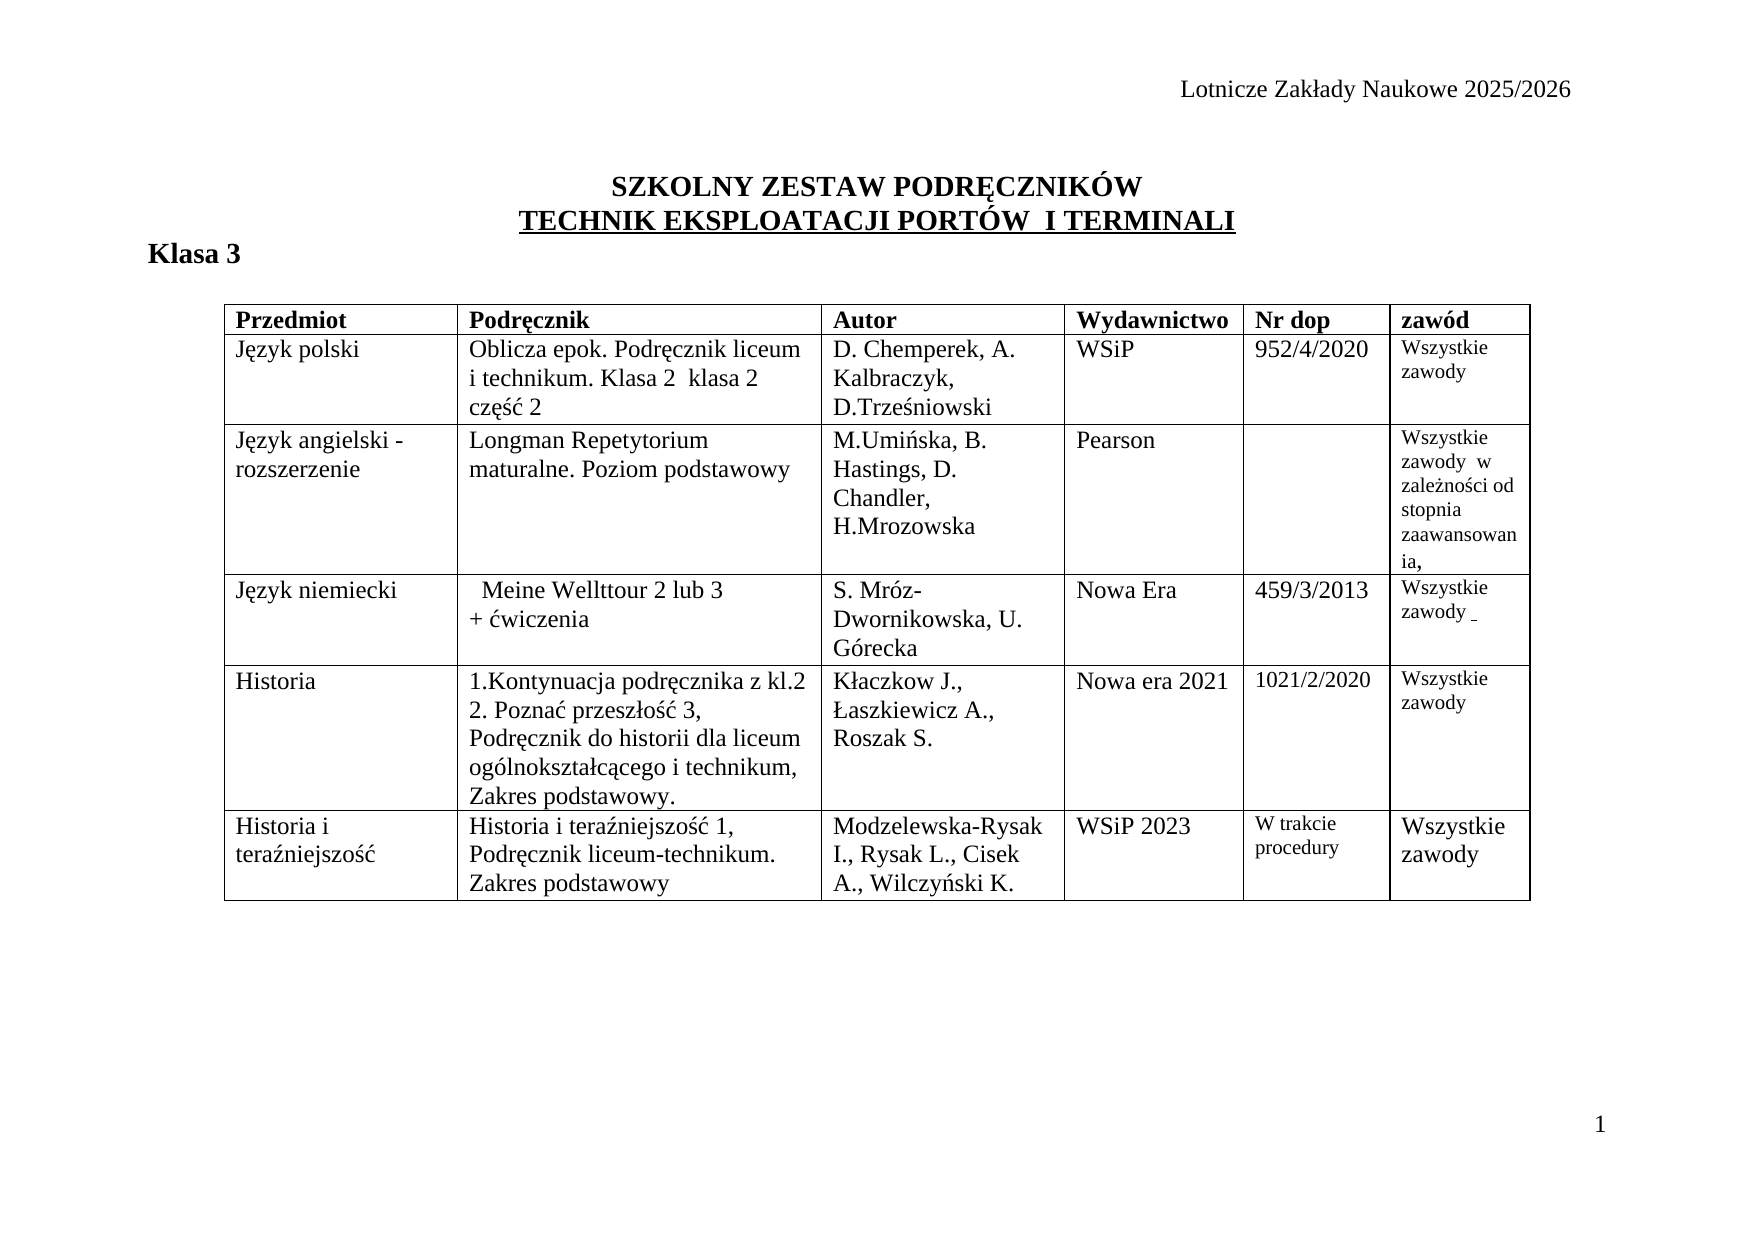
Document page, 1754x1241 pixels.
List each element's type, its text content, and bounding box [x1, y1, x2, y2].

text TECHNIK EKSPLOATACJI PORTÓW I TERMINALI [148, 203, 1606, 237]
table_cell W trakcie procedury [1244, 811, 1389, 900]
table_cell Kłaczkow J., Łaszkiewicz A., Roszak S. [822, 666, 1064, 810]
table_cell Modzelewska-Rysak I., Rysak L., Cisek A., Wilczyński K. [822, 811, 1064, 900]
table_cell 952/4/2020 [1244, 335, 1389, 424]
text Klasa 3 [148, 237, 1606, 270]
table_cell Wszystkie zawody [1391, 666, 1529, 810]
table_cell Język niemiecki [225, 575, 457, 665]
table_cell Pearson [1065, 425, 1243, 574]
table_cell S. Mróz-Dwornikowska, U. Górecka [822, 575, 1064, 665]
table_cell 459/3/2013 [1244, 575, 1389, 665]
table_cell WSiP [1065, 335, 1243, 424]
table_header Przedmiot [225, 305, 457, 333]
table_cell Wszystkie zawody w zależności od stopnia zaawansowania, [1391, 425, 1529, 574]
table_cell Wszystkie zawody [1391, 811, 1529, 900]
table_header Wydawnictwo [1065, 305, 1243, 333]
table_header zawód [1391, 305, 1529, 333]
table_cell Oblicza epok. Podręcznik liceum i technikum. Klasa 2 klasa 2 część 2 [458, 335, 821, 424]
table_cell 1021/2/2020 [1244, 666, 1389, 810]
table_cell 1.Kontynuacja podręcznika z kl.2 2. Poznać przeszłość 3, Podręcznik do historii dla liceum ogólnokształcącego i technikum, Zakres podstawowy. [458, 666, 821, 810]
table_cell Nowa Era [1065, 575, 1243, 665]
table_header Podręcznik [458, 305, 821, 333]
table_cell WSiP 2023 [1065, 811, 1243, 900]
table_cell D. Chemperek, A. Kalbraczyk, D.Trześniowski [822, 335, 1064, 424]
table_header Nr dop [1244, 305, 1389, 333]
table_cell Historia i teraźniejszość 1, Podręcznik liceum-technikum. Zakres podstawowy [458, 811, 821, 900]
table_cell Nowa era 2021 [1065, 666, 1243, 810]
text SZKOLNY ZESTAW PODRĘCZNIKÓW [148, 169, 1606, 203]
table_cell M.Umińska, B. Hastings, D. Chandler, H.Mrozowska [822, 425, 1064, 574]
table_cell Język polski [225, 335, 457, 424]
table_cell Wszystkie zawody [1391, 335, 1529, 424]
table_cell Longman Repetytorium maturalne. Poziom podstawowy [458, 425, 821, 574]
table_cell Meine Wellttour 2 lub 3 + ćwiczenia [458, 575, 821, 665]
table_cell Język angielski - rozszerzenie [225, 425, 457, 574]
table_cell Wszystkie zawody [1391, 575, 1529, 665]
table_cell [1244, 425, 1389, 574]
table_cell Historia i teraźniejszość [225, 811, 457, 900]
table_cell Historia [225, 666, 457, 810]
table_header Autor [822, 305, 1064, 333]
